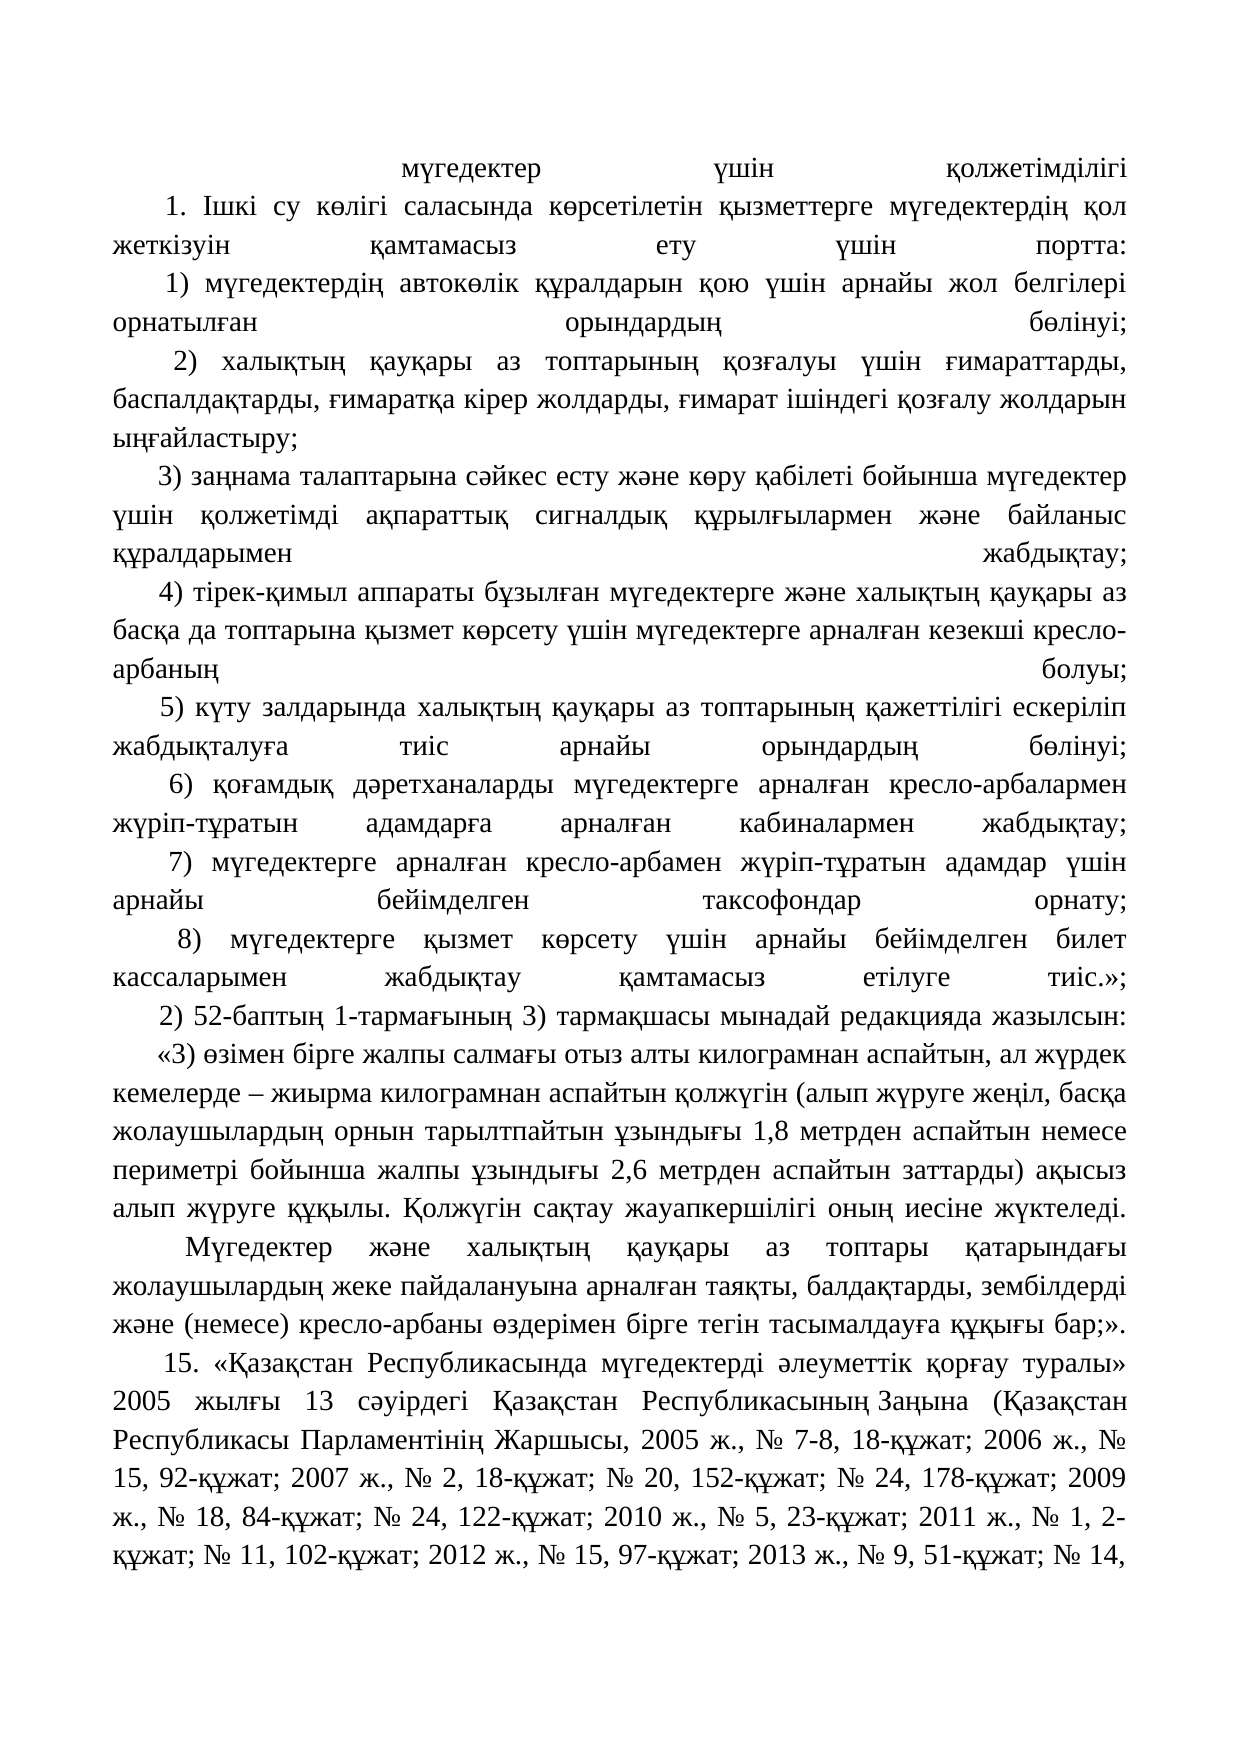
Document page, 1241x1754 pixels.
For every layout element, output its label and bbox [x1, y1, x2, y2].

text [112, 150, 1128, 1571]
